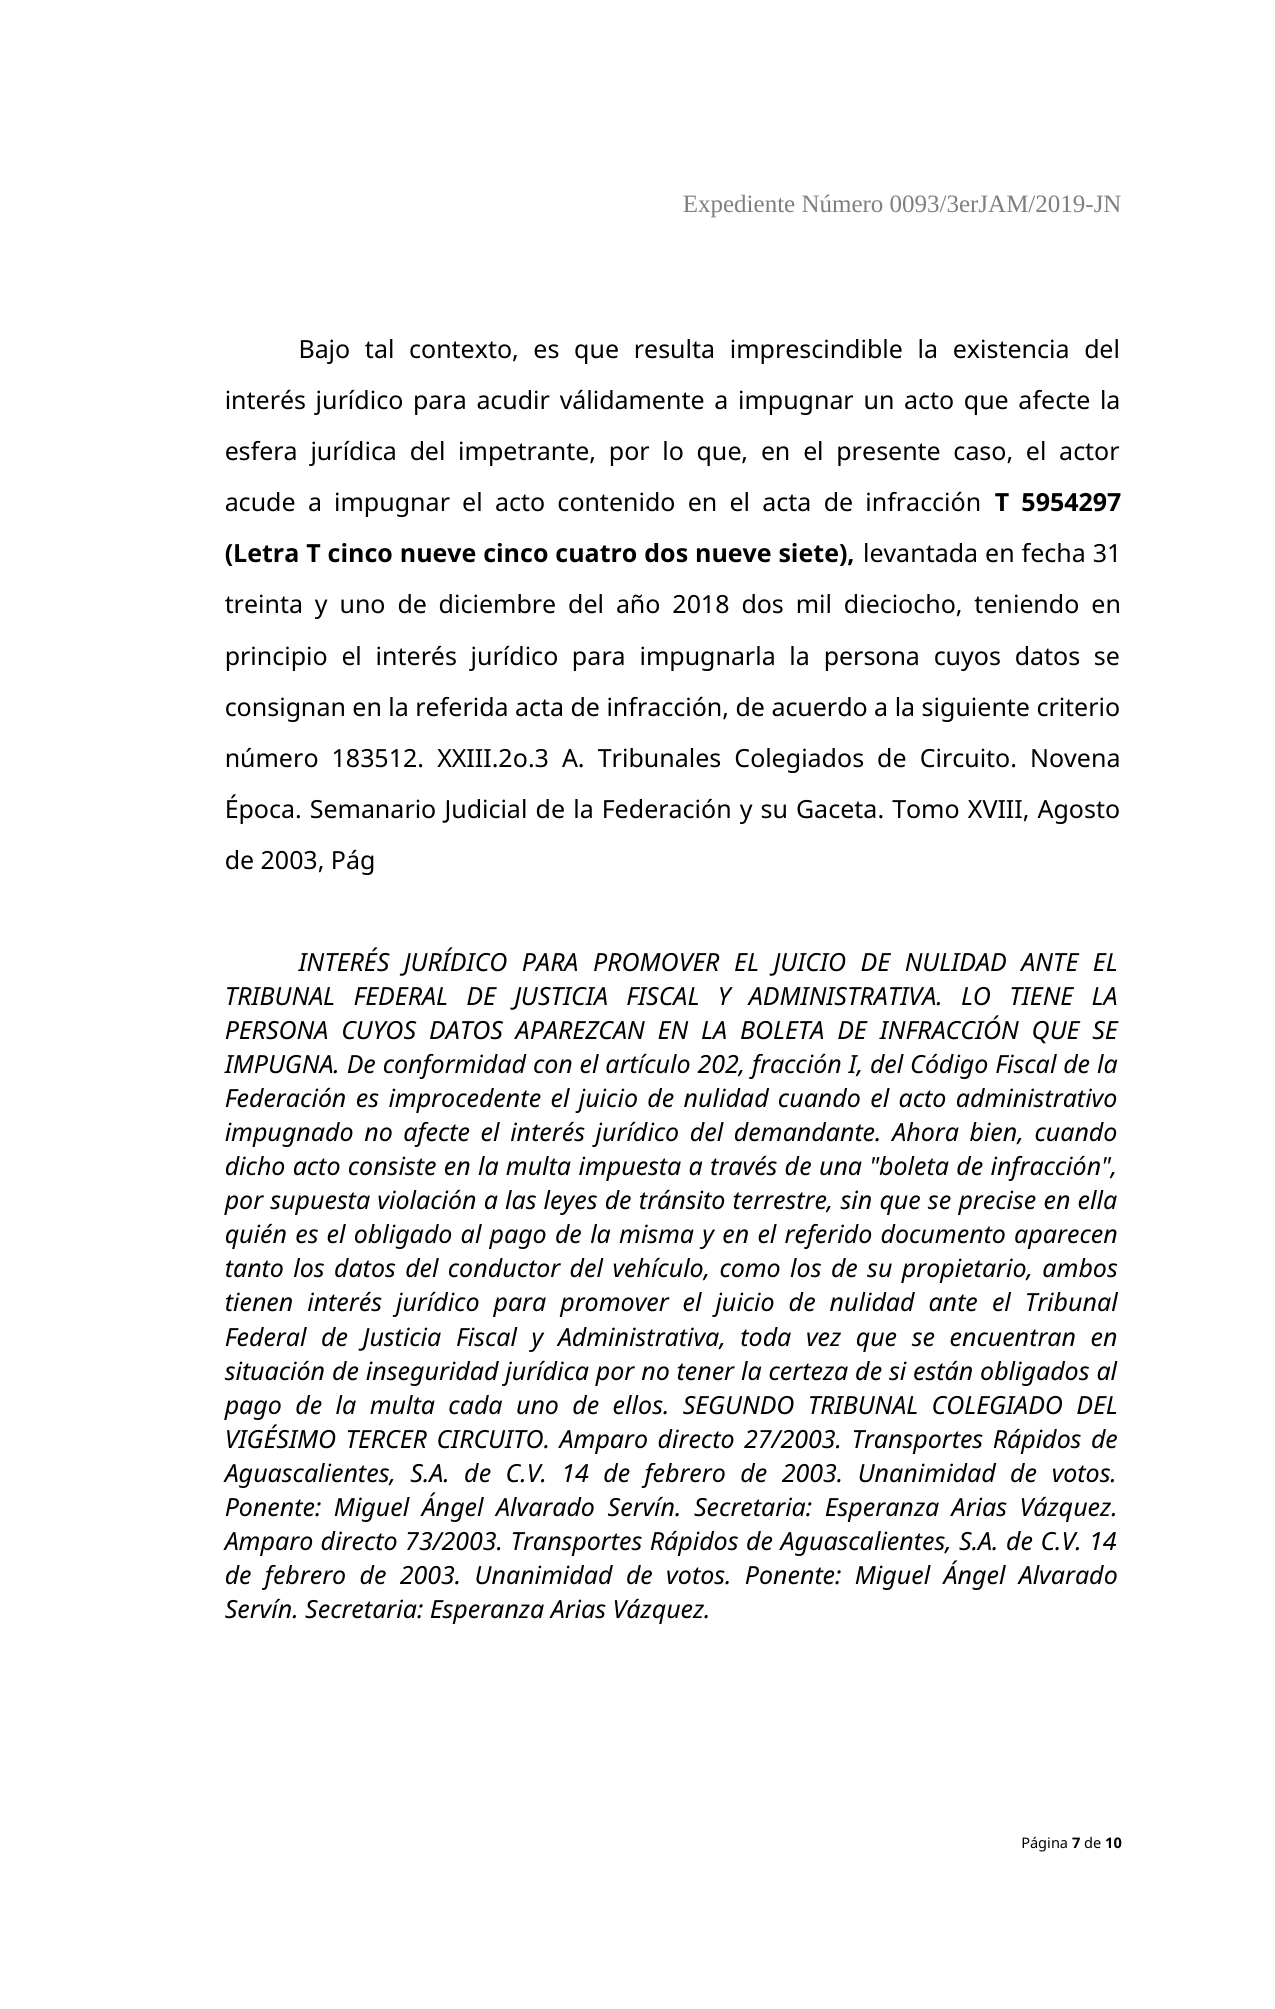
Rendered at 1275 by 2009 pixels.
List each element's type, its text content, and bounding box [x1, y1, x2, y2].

text INTERÉS JURÍDICO PARA PROMOVER EL JUICIO DE NULIDAD ANTE EL TRIBUNAL FEDERAL DE JUSTICIA FISCAL Y ADMINISTRATIVA. LO TIENE LA PERSONA CUYOS DATOS APAREZCAN EN LA BOLETA DE INFRACCIÓN QUE SE IMPUGNA. De conformidad con el artículo 202, fracción I, del Código Fiscal de la Federación es improcedente el juicio de nulidad cuando el acto administrativo impugnado no afecte el interés jurídico del demandante. Ahora bien, cuando dicho acto consiste en la multa impuesta a través de una "boleta de infracción", por supuesta violación a las leyes de tránsito terrestre, sin que se precise en ella quién es el obligado al pago de la misma y en el referido documento aparecen tanto los datos del conductor del vehículo, como los de su propietario, ambos tienen interés jurídico para promover el juicio de nulidad ante el Tribunal Federal de Justicia Fiscal y Administrativa, toda vez que se encuentran en situación de inseguridad jurídica por no tener la certeza de si están obligados al pago de la multa cada uno de ellos. SEGUNDO TRIBUNAL COLEGIADO DEL VIGÉSIMO TERCER CIRCUITO. Amparo directo 27/2003. Transportes Rápidos de Aguascalientes, S.A. de C.V. 14 de febrero de 2003. Unanimidad de votos. Ponente: Miguel Ángel Alvarado Servín. Secretaria: Esperanza Arias Vázquez. Amparo directo 73/2003. Transportes Rápidos de Aguascalientes, S.A. de C.V. 14 de febrero de 2003. Unanimidad de votos. Ponente: Miguel Ángel Alvarado Servín. Secretaria: Esperanza Arias Vázquez. [224, 944, 1121, 1626]
text Bajo tal contexto, es que resulta imprescindible la existencia del interés jurídico para acudir válidamente a impugnar un acto que afecte la esfera jurídica del impetrante, por lo que, en el presente caso, el actor acude a impugnar el acto contenido en el acta de infracción T 5954297 (Letra T cinco nueve cinco cuatro dos nueve siete), levantada en fecha 31 treinta y uno de diciembre del año 2018 dos mil dieciocho, teniendo en principio el interés jurídico para impugnarla la persona cuyos datos se consignan en la referida acta de infracción, de acuerdo a la siguiente criterio número 183512. XXIII.2o.3 A. Tribunales Colegiados de Circuito. Novena Época. Semanario Judicial de la Federación y su Gaceta. Tomo XVIII, Agosto de 2003, Pág [224, 332, 1121, 876]
